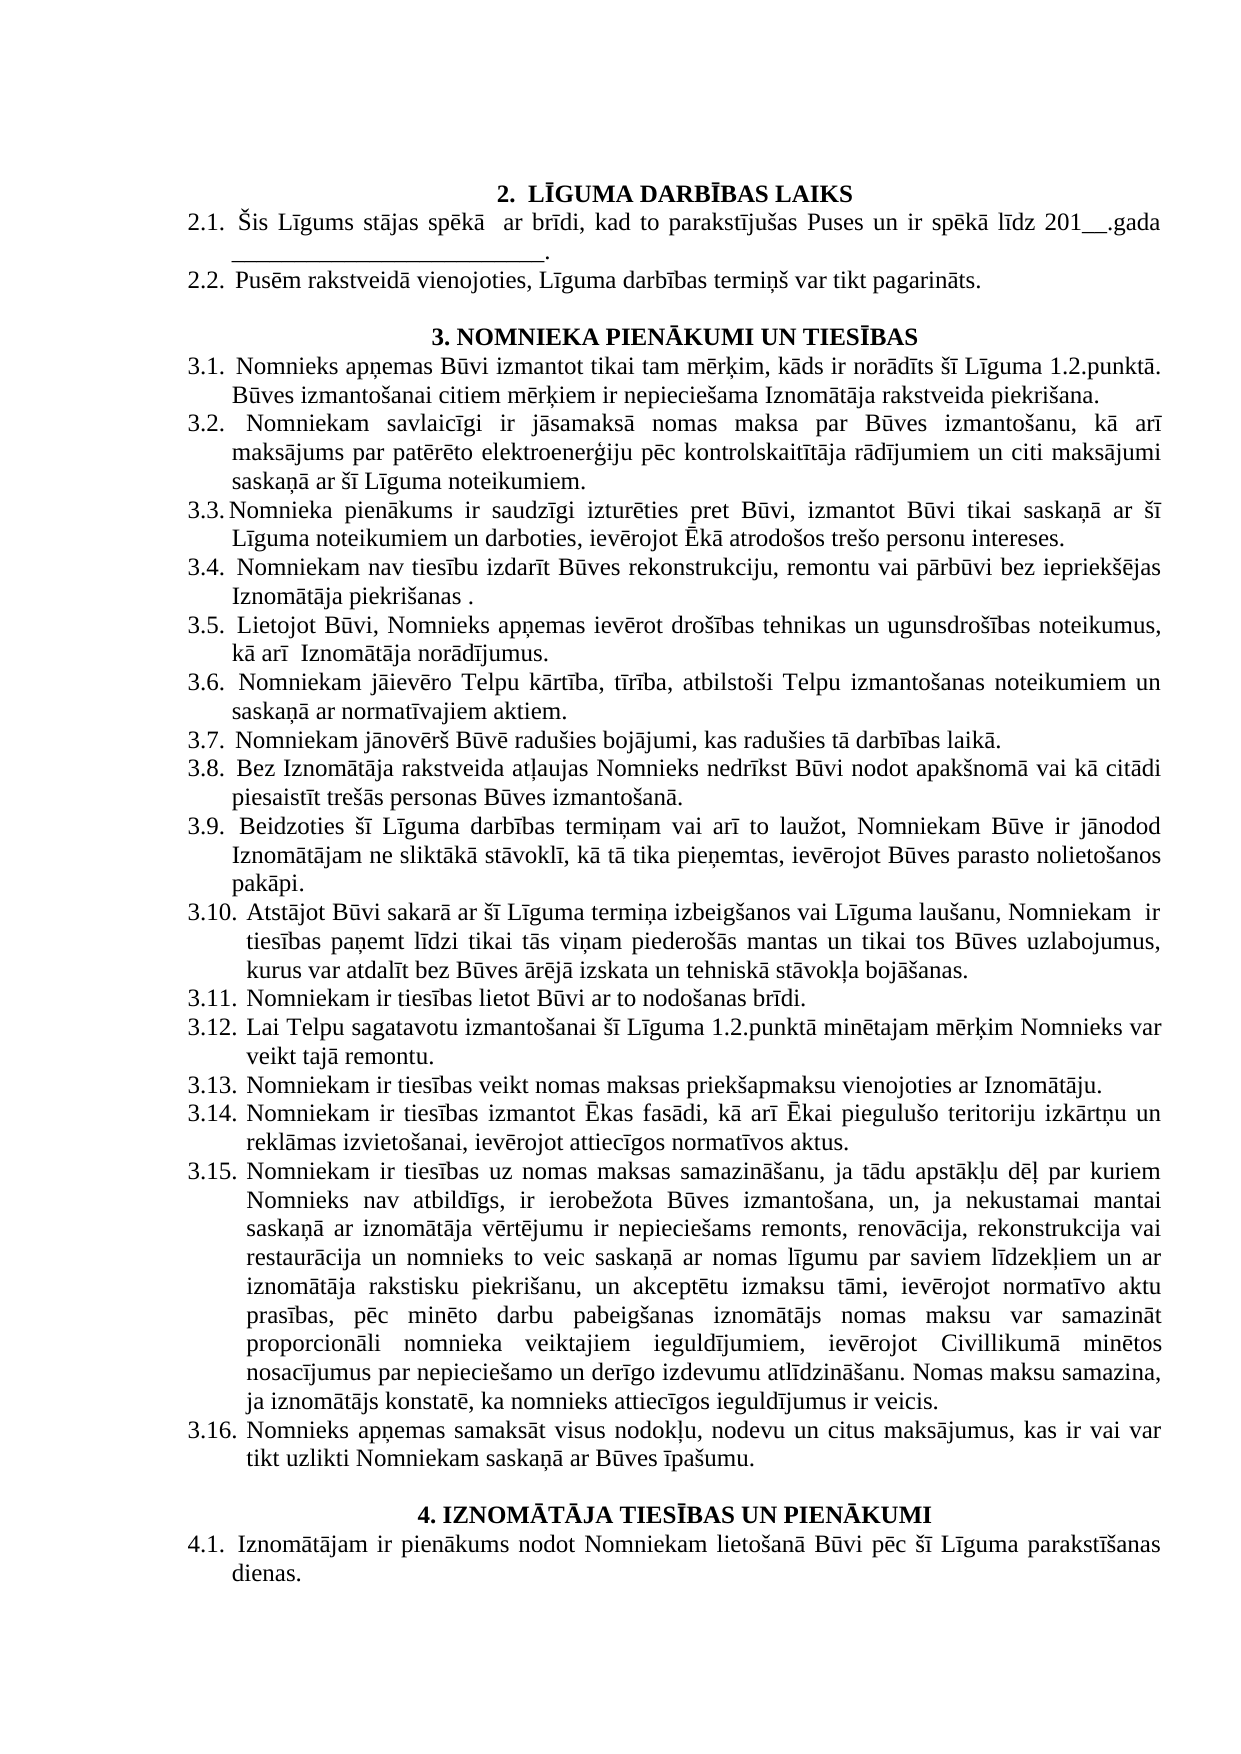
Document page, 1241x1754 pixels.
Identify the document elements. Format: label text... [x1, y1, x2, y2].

list Iznomātājam ir pienākums nodot Nomniekam lietošanā Būvi pēc šī Līguma parakstīšanas dienas. [187, 1529, 1162, 1587]
list Nomnieks apņemas Būvi izmantot tikai tam mērķim, kāds ir norādīts šī Līguma 1.2.punktā. Būves izmantošanai citiem mērķiem ir nepieciešama Iznomātāja rakstveida piekrišana. [187, 351, 1162, 408]
list Lai Telpu sagatavotu izmantošanai šī Līguma 1.2.punktā minētajam mērķim Nomnieks var veikt tajā remontu. [187, 1012, 1162, 1070]
list Nomniekam jānovērš Būvē radušies bojājumi, kas radušies tā darbības laikā. [187, 725, 1162, 753]
list Nomnieka pienākums ir saudzīgi izturēties pret Būvi, izmantot Būvi tikai saskaņā ar šī Līguma noteikumiem un darboties, ievērojot Ēkā atrodošos trešo personu intereses. [187, 495, 1162, 552]
list Beidzoties šī Līguma darbības termiņam vai arī to laužot, Nomniekam Būve ir jānodod Iznomātājam ne sliktākā stāvoklī, kā tā tika pieņemtas, ievērojot Būves parasto nolietošanos pakāpi. [187, 811, 1162, 897]
text 2. LĪGUMA DARBĪBAS LAIKS [187, 179, 1162, 207]
list Nomniekam ir tiesības lietot Būvi ar to nodošanas brīdi. [187, 983, 1162, 1012]
text 3. NOMNIEKA PIENĀKUMI UN TIESĪBAS [187, 322, 1162, 351]
list Bez Iznomātāja rakstveida atļaujas Nomnieks nedrīkst Būvi nodot apakšnomā vai kā citādi piesaistīt trešās personas Būves izmantošanā. [187, 753, 1162, 811]
list Pusēm rakstveidā vienojoties, Līguma darbības termiņš var tikt pagarināts. [187, 265, 1162, 294]
text 4. IZNOMĀTĀJA TIESĪBAS UN PIENĀKUMI [187, 1501, 1162, 1529]
list Nomniekam ir tiesības izmantot Ēkas fasādi, kā arī Ēkai piegulušo teritoriju izkārtņu un reklāmas izvietošanai, ievērojot attiecīgos normatīvos aktus. [187, 1098, 1162, 1156]
list Atstājot Būvi sakarā ar šī Līguma termiņa izbeigšanos vai Līguma laušanu, Nomniekam ir tiesības paņemt līdzi tikai tās viņam piederošās mantas un tikai tos Būves uzlabojumus, kurus var atdalīt bez Būves ārējā izskata un tehniskā stāvokļa bojāšanas. [187, 897, 1162, 983]
list Lietojot Būvi, Nomnieks apņemas ievērot drošības tehnikas un ugunsdrošības noteikumus, kā arī Iznomātāja norādījumus. [187, 610, 1162, 667]
list Nomniekam nav tiesību izdarīt Būves rekonstrukciju, remontu vai pārbūvi bez iepriekšējas Iznomātāja piekrišanas . [187, 552, 1162, 610]
list Šis Līgums stājas spēkā ar brīdi, kad to parakstījušas Puses un ir spēkā līdz 201__.gada _________________________. [187, 207, 1162, 265]
list Nomniekam ir tiesības veikt nomas maksas priekšapmaksu vienojoties ar Iznomātāju. [187, 1070, 1162, 1098]
list Nomnieks apņemas samaksāt visus nodokļu, nodevu un citus maksājumus, kas ir vai var tikt uzlikti Nomniekam saskaņā ar Būves īpašumu. [187, 1415, 1162, 1472]
list Nomniekam ir tiesības uz nomas maksas samazināšanu, ja tādu apstākļu dēļ par kuriem Nomnieks nav atbildīgs, ir ierobežota Būves izmantošana, un, ja nekustamai mantai saskaņā ar iznomātāja vērtējumu ir nepieciešams remonts, renovācija, rekonstrukcija vai restaurācija un nomnieks to veic saskaņā ar nomas līgumu par saviem līdzekļiem un ar iznomātāja rakstisku piekrišanu, un akceptētu izmaksu tāmi, ievērojot normatīvo aktu prasības, pēc minēto darbu pabeigšanas iznomātājs nomas maksu var samazināt proporcionāli nomnieka veiktajiem ieguldījumiem, ievērojot Civillikumā minētos nosacījumus par nepieciešamo un derīgo izdevumu atlīdzināšanu. Nomas maksu samazina, ja iznomātājs konstatē, ka nomnieks attiecīgos ieguldījumus ir veicis. [187, 1156, 1162, 1415]
list Nomniekam savlaicīgi ir jāsamaksā nomas maksa par Būves izmantošanu, kā arī maksājums par patērēto elektroenerģiju pēc kontrolskaitītāja rādījumiem un citi maksājumi saskaņā ar šī Līguma noteikumiem. [187, 408, 1162, 495]
list Nomniekam jāievēro Telpu kārtība, tīrība, atbilstoši Telpu izmantošanas noteikumiem un saskaņā ar normatīvajiem aktiem. [187, 667, 1162, 725]
